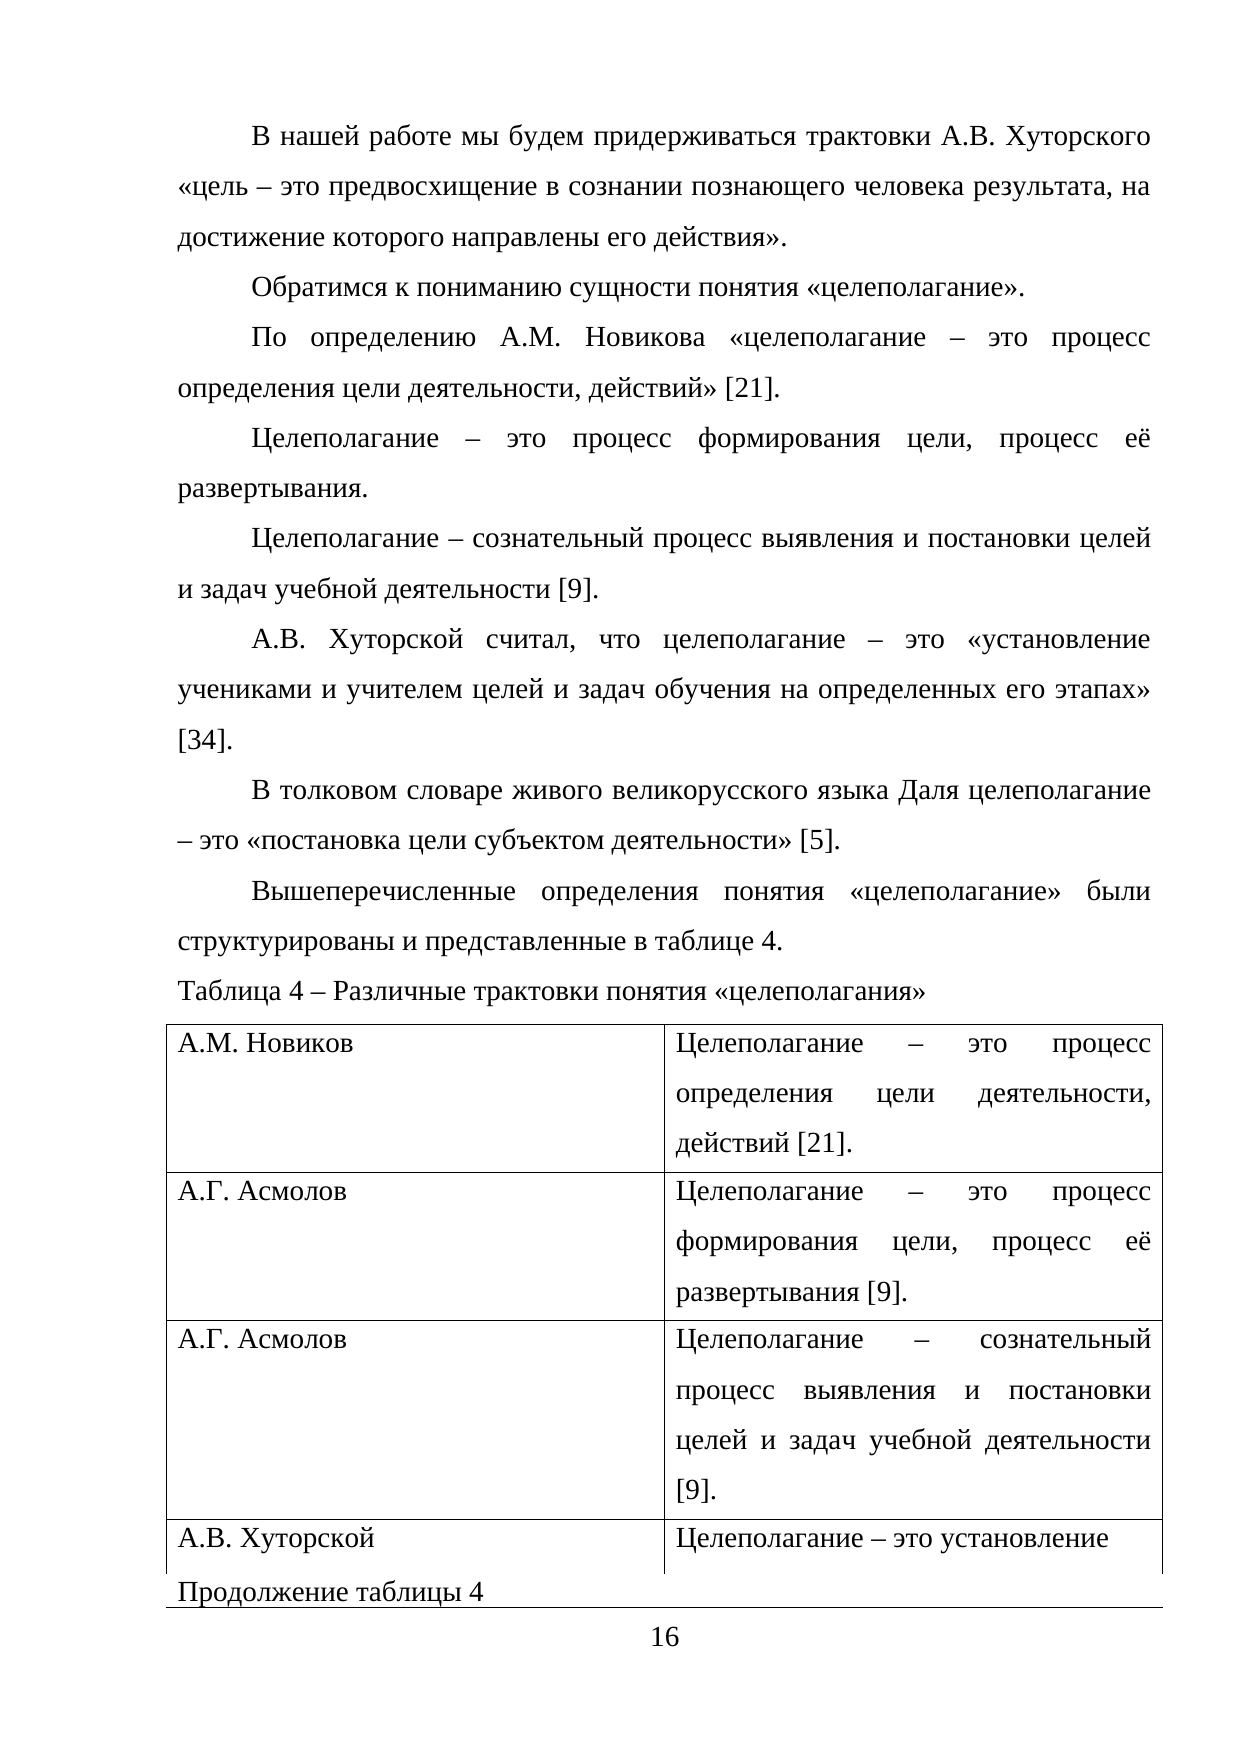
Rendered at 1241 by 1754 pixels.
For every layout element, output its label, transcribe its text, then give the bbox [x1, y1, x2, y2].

text По определению А.М. Новикова «целеполагание – это процесс определения цели деятельности, действий» [21]. [177, 319, 1152, 403]
text Вышеперечисленные определения понятия «целеполагание» были структурированы и представленные в таблице 4. [177, 873, 1152, 957]
table_cell Целеполагание – это процесс формирования цели, процесс её развертывания [9]. [665, 1173, 1162, 1320]
text Целеполагание – сознательный процесс выявления и постановки целей и задач учебной деятельности [9]. [177, 521, 1152, 604]
text В нашей работе мы будем придерживаться трактовки А.В. Хуторского «цель – это предвосхищение в сознании познающего человека результата, на достижение которого направлены его действия». [177, 118, 1152, 252]
table_cell Продолжение таблицы 4 [166, 1574, 1163, 1607]
table_cell Целеполагание – это установление [665, 1520, 1162, 1574]
text Таблица 4 – Различные трактовки понятия «целеполагания» [177, 973, 1152, 1007]
table_cell Целеполагание – сознательный процесс выявления и постановки целей и задач учебной деятельности [9]. [665, 1321, 1162, 1519]
table_cell А.Г. Асмолов [167, 1173, 664, 1320]
text В толковом словаре живого великорусского языка Даля целеполагание – это «постановка цели субъектом деятельности» [5]. [177, 772, 1152, 856]
table_header Целеполагание – это процесс определения цели деятельности, действий [21]. [665, 1025, 1162, 1172]
table_cell А.Г. Асмолов [167, 1321, 664, 1519]
text Обратимся к пониманию сущности понятия «целеполагание». [177, 269, 1152, 303]
table_cell А.В. Хуторской [167, 1520, 664, 1574]
text Целеполагание – это процесс формирования цели, процесс её развертывания. [177, 420, 1152, 504]
table_header А.М. Новиков [167, 1025, 664, 1172]
text А.В. Хуторской считал, что целеполагание – это «установление учениками и учителем целей и задач обучения на определенных его этапах» [34]. [177, 621, 1152, 755]
